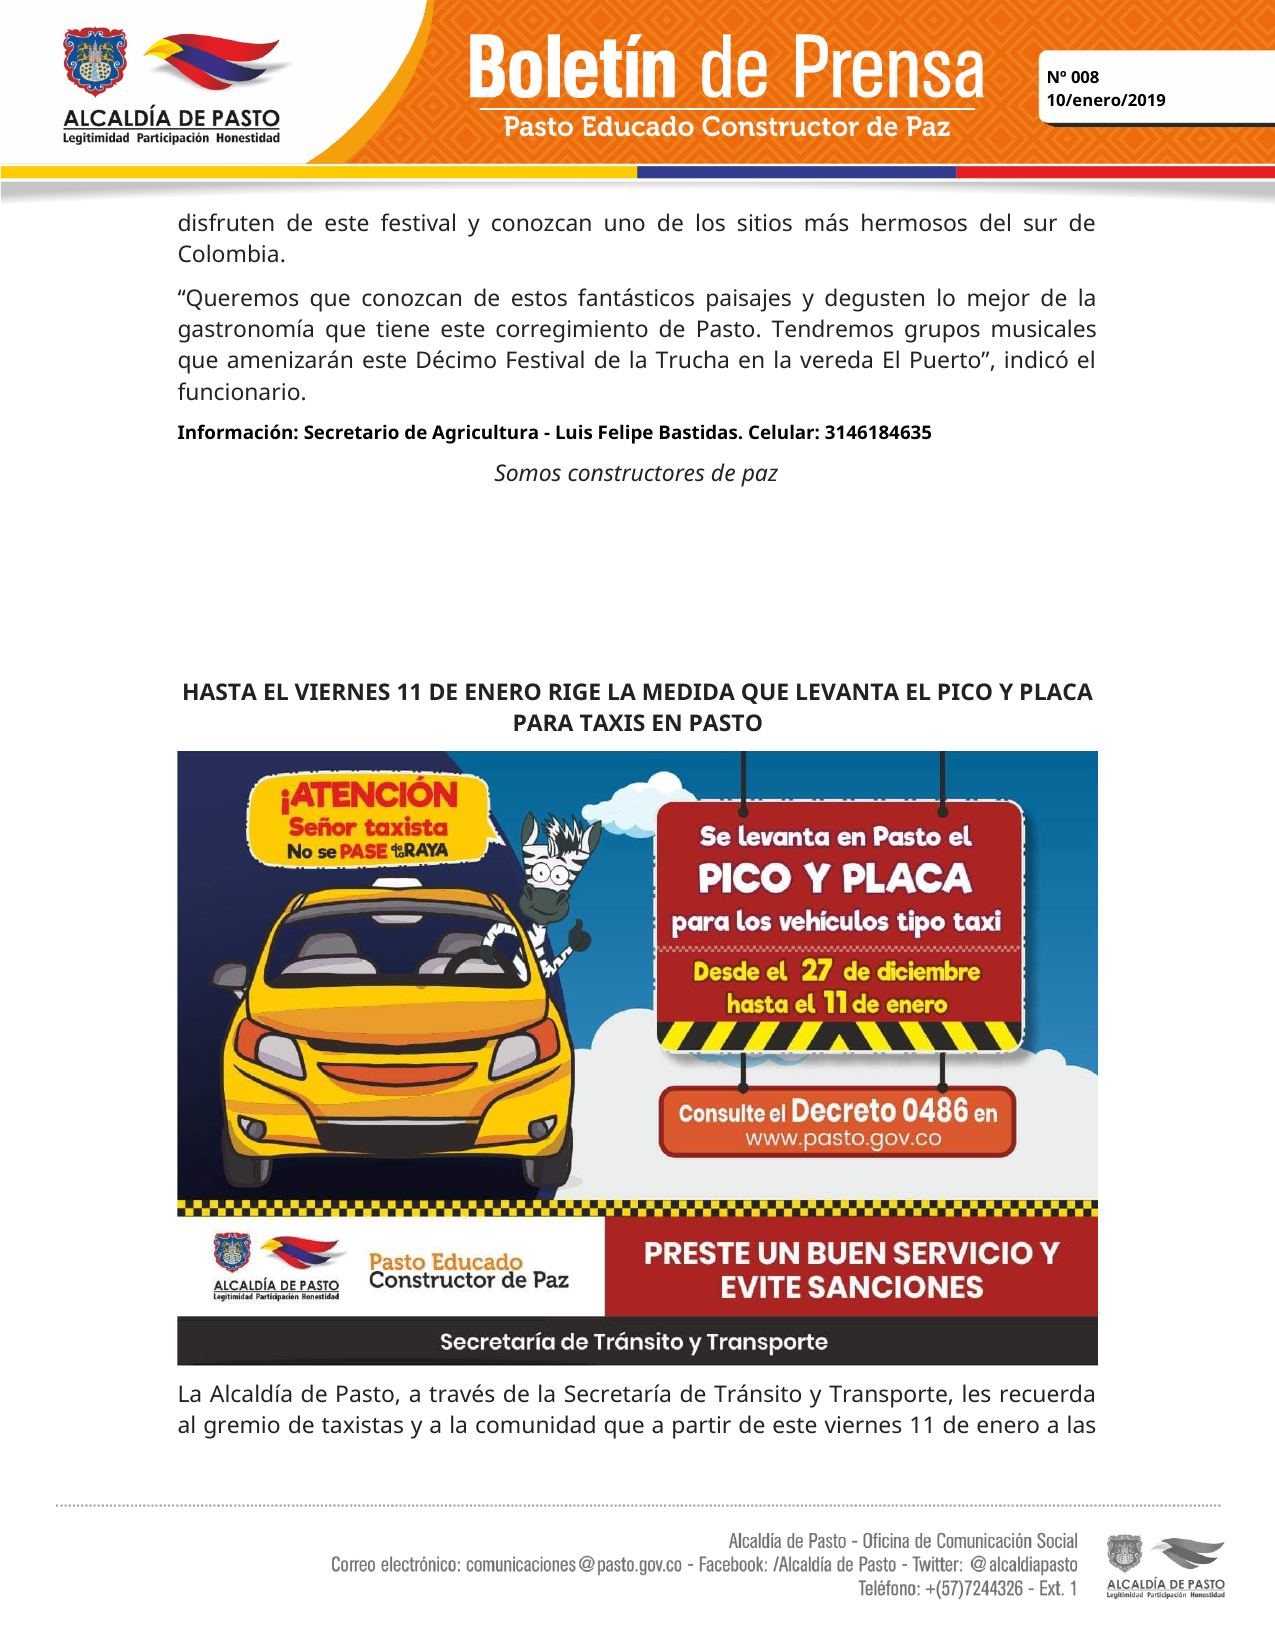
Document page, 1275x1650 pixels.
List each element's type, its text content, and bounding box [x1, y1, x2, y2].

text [177, 1378, 1098, 1440]
text HASTA EL VIERNES 11 DE ENERO RIGE LA MEDIDA QUE LEVANTA EL PICO Y PLACA PARA TAXIS EN PASTO [177, 676, 1098, 738]
text Información: Secretario de Agricultura - Luis Felipe Bastidas. Celular: 3146184635 [177, 419, 1098, 445]
picture [0, 0, 1275, 1645]
text Somos constructores de paz [177, 457, 1098, 488]
text “Queremos que conozcan de estos fantásticos paisajes y degusten lo mejor de la gastronomía que tiene este corregimiento de Pasto. Tendremos grupos musicales que amenizarán este Décimo Festival de la Trucha en la vereda El Puerto”, indicó el funcionario. [177, 282, 1098, 407]
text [177, 207, 1098, 269]
